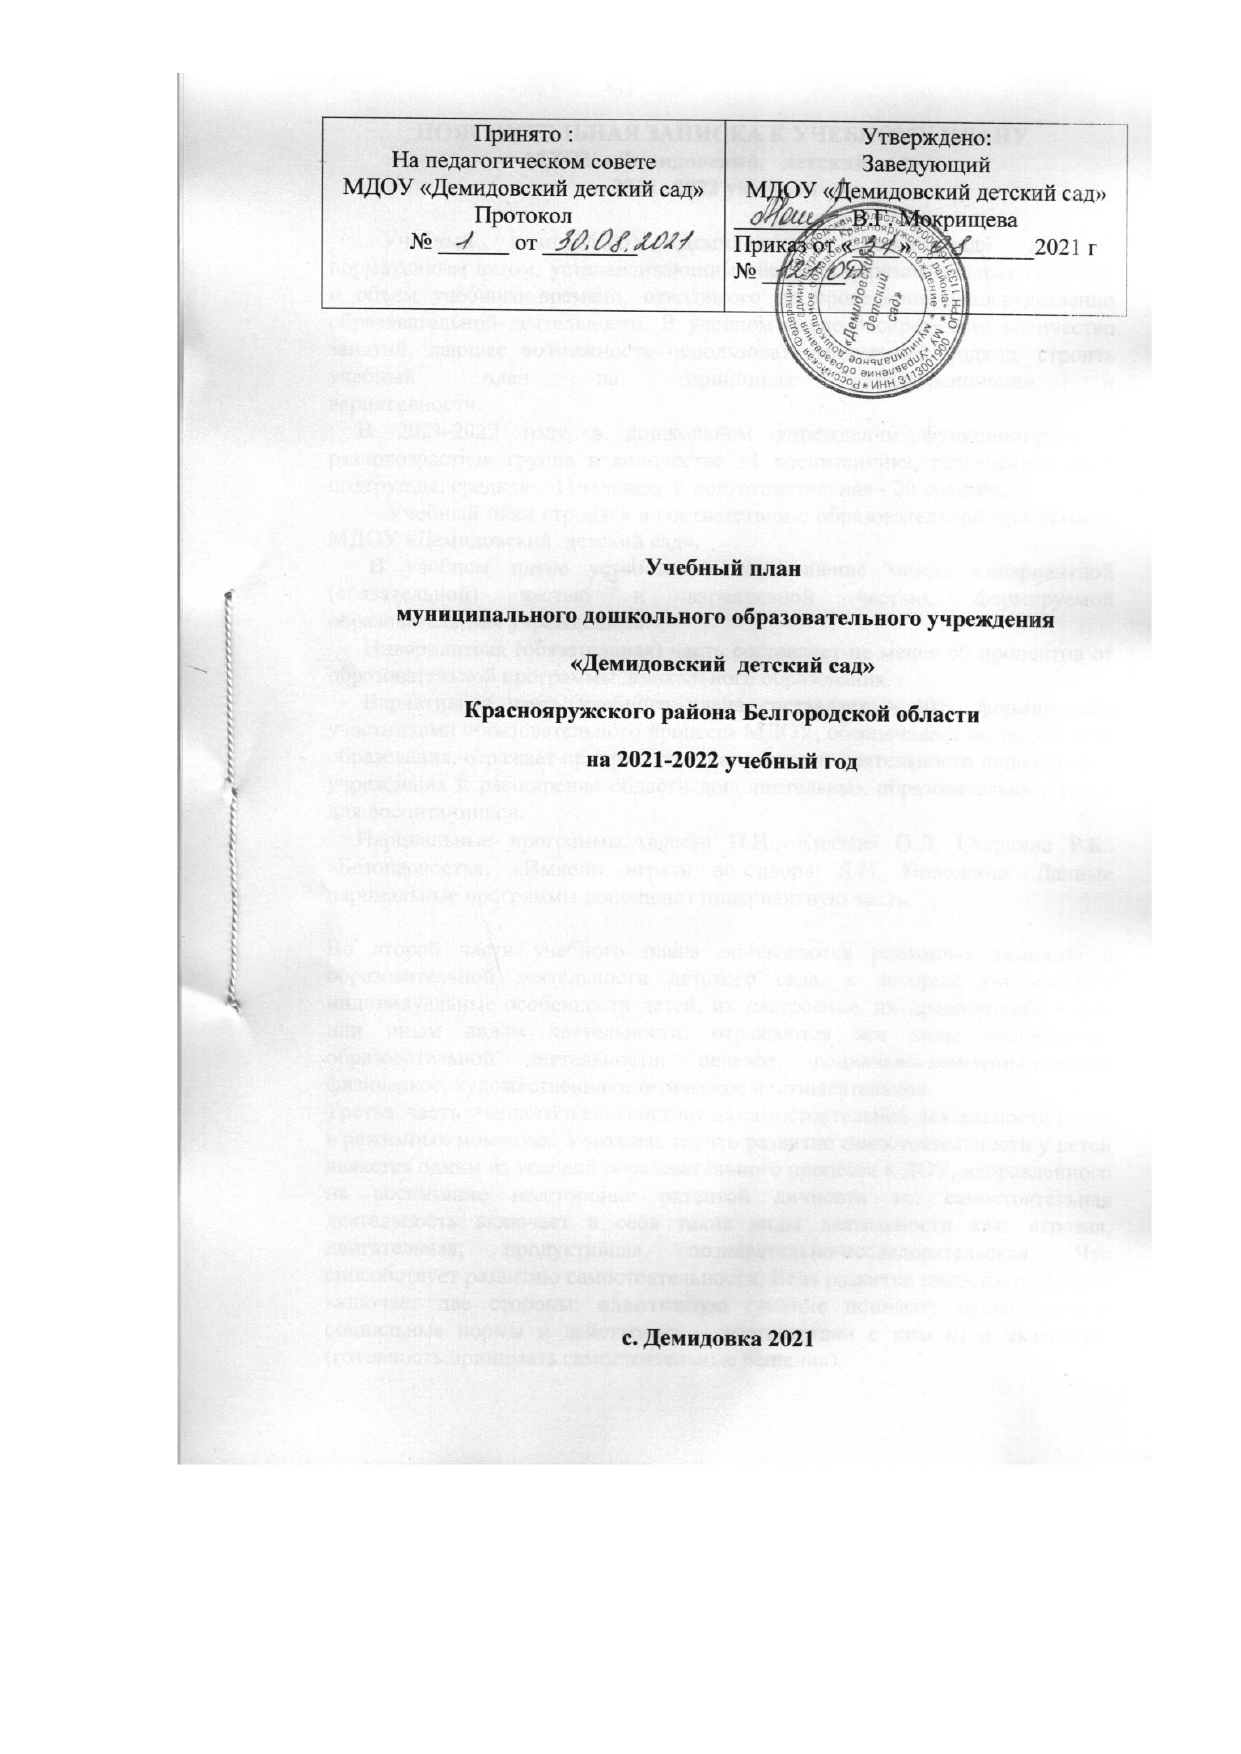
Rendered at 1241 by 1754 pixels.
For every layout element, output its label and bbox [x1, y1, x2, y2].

picture [177, 73, 1152, 1465]
